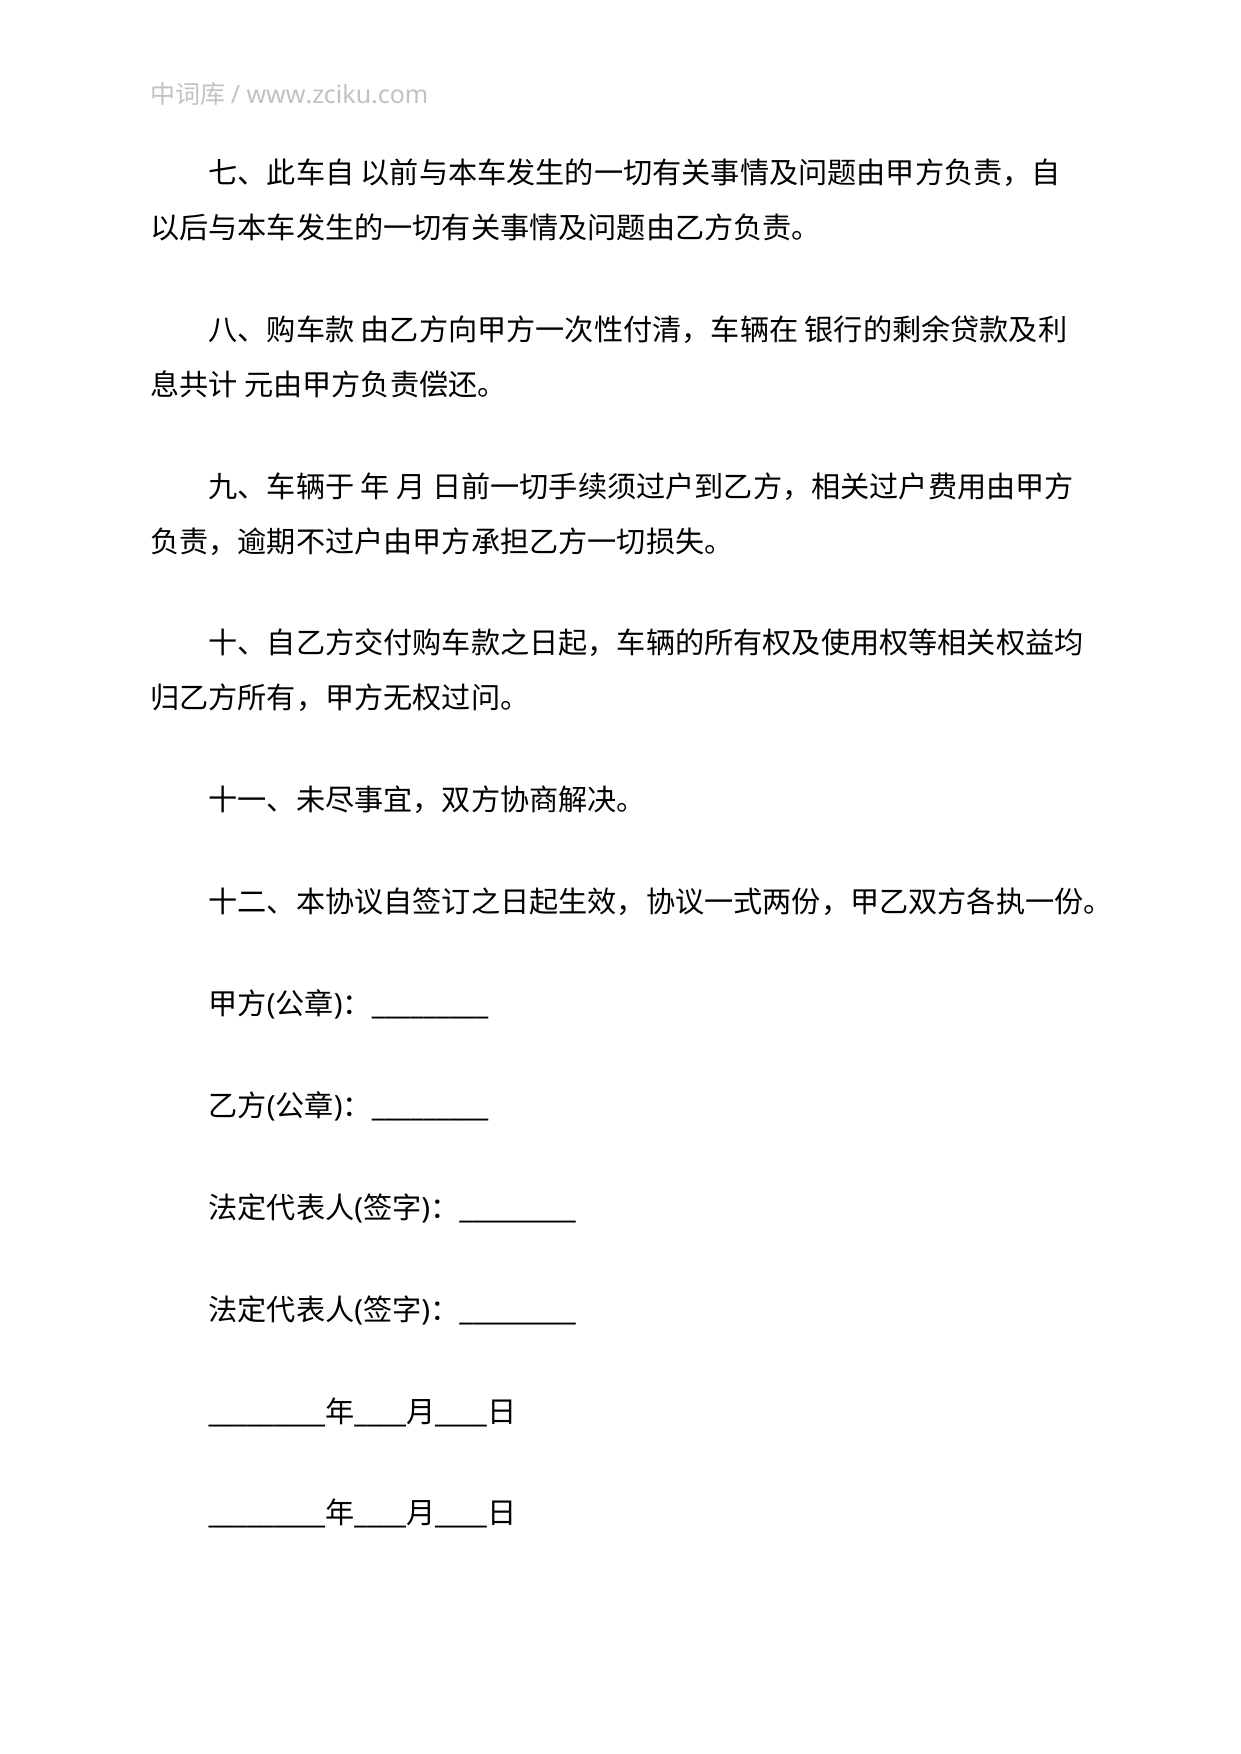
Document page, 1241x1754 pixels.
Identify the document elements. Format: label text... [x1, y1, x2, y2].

text _________年____月____日 [150, 1490, 1090, 1532]
text 法定代表人(签字)：_________ [150, 1184, 1090, 1227]
text 九、车辆于 年 月 日前一切手续须过户到乙方，相关过户费用由甲方负责，逾期不过户由甲方承担乙方一切损失。 [150, 463, 1090, 561]
text 八、购车款 由乙方向甲方一次性付清，车辆在 银行的剩余贷款及利息共计 元由甲方负责偿还。 [150, 307, 1090, 404]
text 十二、本协议自签订之日起生效，协议一式两份，甲乙双方各执一份。 [150, 878, 1090, 921]
text 乙方(公章)：_________ [150, 1082, 1090, 1124]
text 十一、未尽事宜，双方协商解决。 [150, 777, 1090, 819]
text _________年____月____日 [150, 1388, 1090, 1431]
text 法定代表人(签字)：_________ [150, 1286, 1090, 1328]
text 七、此车自 以前与本车发生的一切有关事情及问题由甲方负责，自 以后与本车发生的一切有关事情及问题由乙方负责。 [150, 150, 1090, 247]
text 十、自乙方交付购车款之日起，车辆的所有权及使用权等相关权益均归乙方所有，甲方无权过问。 [150, 620, 1090, 717]
text 甲方(公章)：_________ [150, 980, 1090, 1023]
